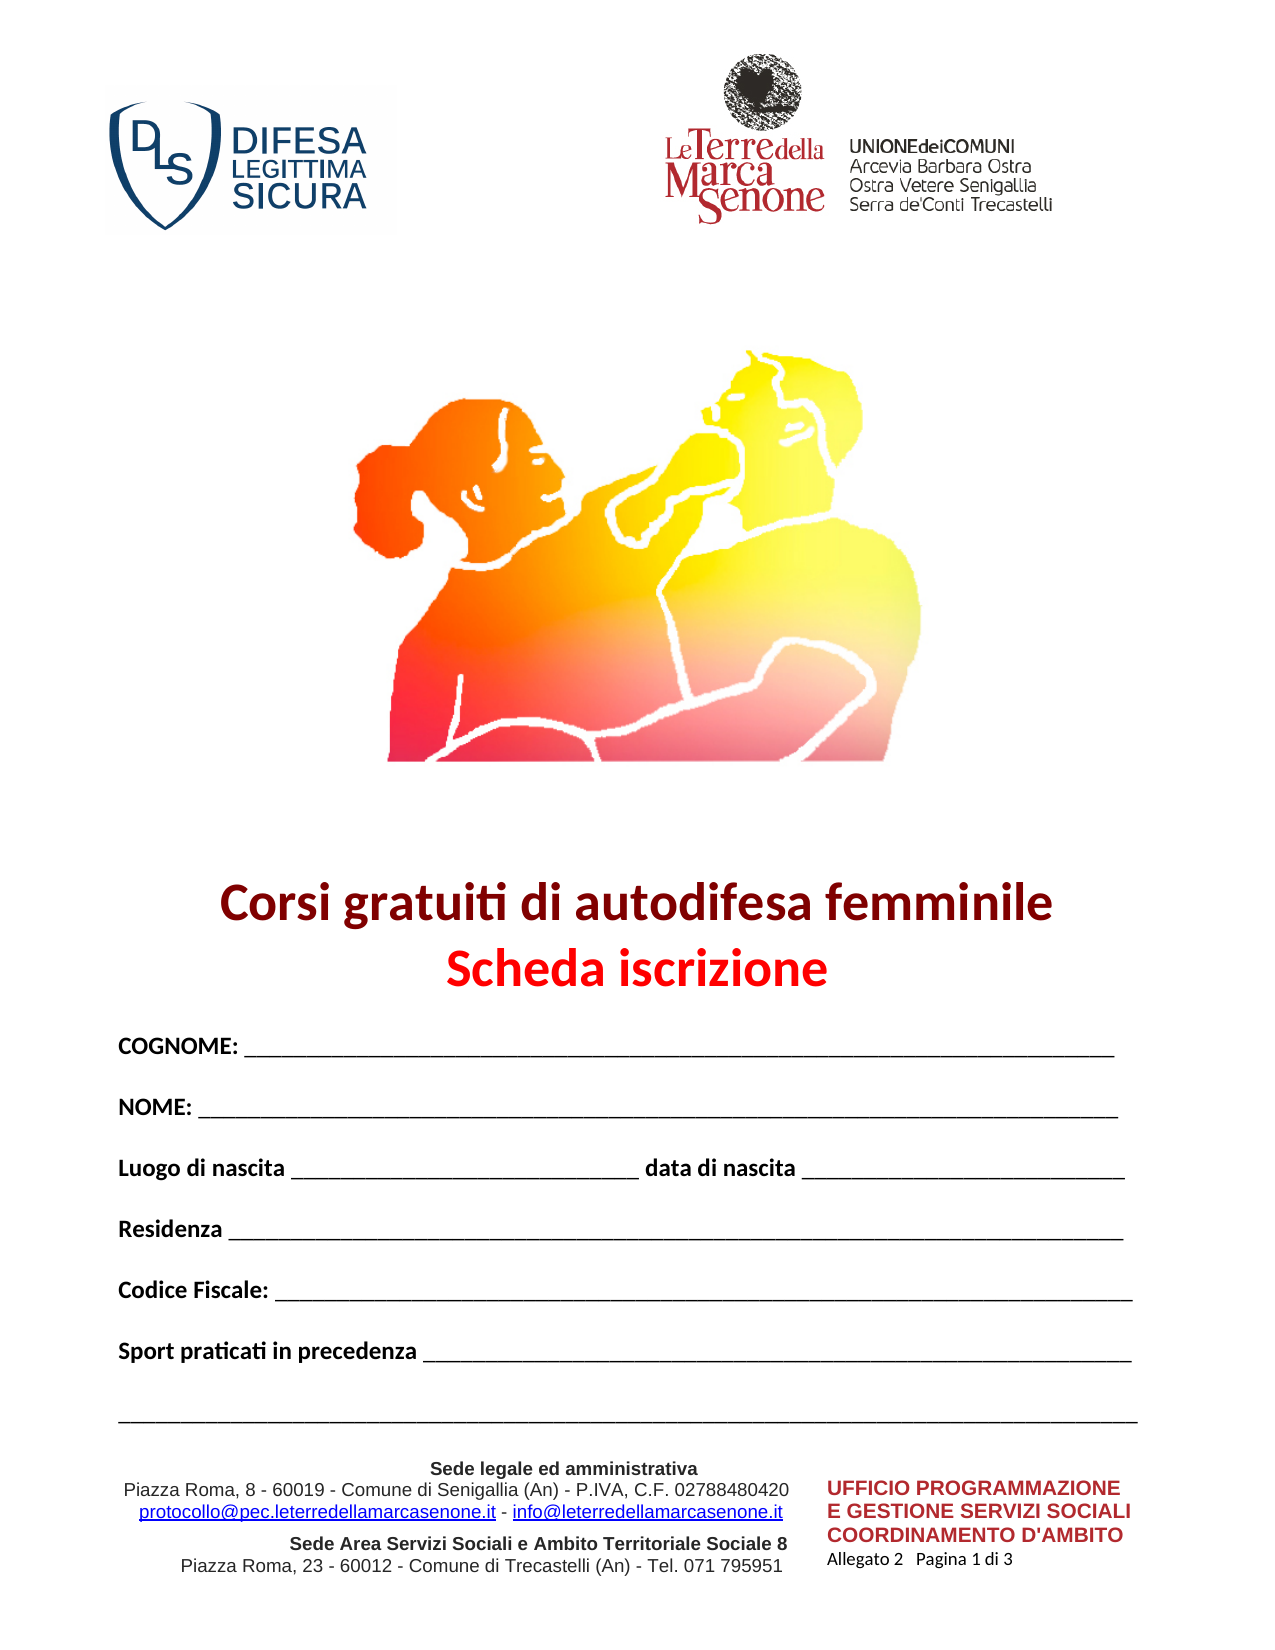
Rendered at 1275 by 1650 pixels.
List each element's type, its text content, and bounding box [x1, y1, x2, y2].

picture [209, 271, 1066, 833]
text __________________________________________________________________________________ [118, 1396, 1157, 1427]
text Scheda iscrizione [118, 933, 1157, 999]
picture [639, 34, 1077, 243]
text NOME: __________________________________________________________________________ [118, 1091, 1157, 1122]
text Sport praticati in precedenza _________________________________________________________ [118, 1335, 1157, 1366]
text Luogo di nascita ____________________________ data di nascita __________________________ [118, 1152, 1157, 1183]
text Codice Fiscale: _____________________________________________________________________ [118, 1274, 1157, 1305]
text Residenza ________________________________________________________________________ [118, 1213, 1157, 1244]
text Corsi gratuiti di autodifesa femminile [118, 867, 1157, 933]
text COGNOME: ______________________________________________________________________ [118, 1030, 1157, 1061]
